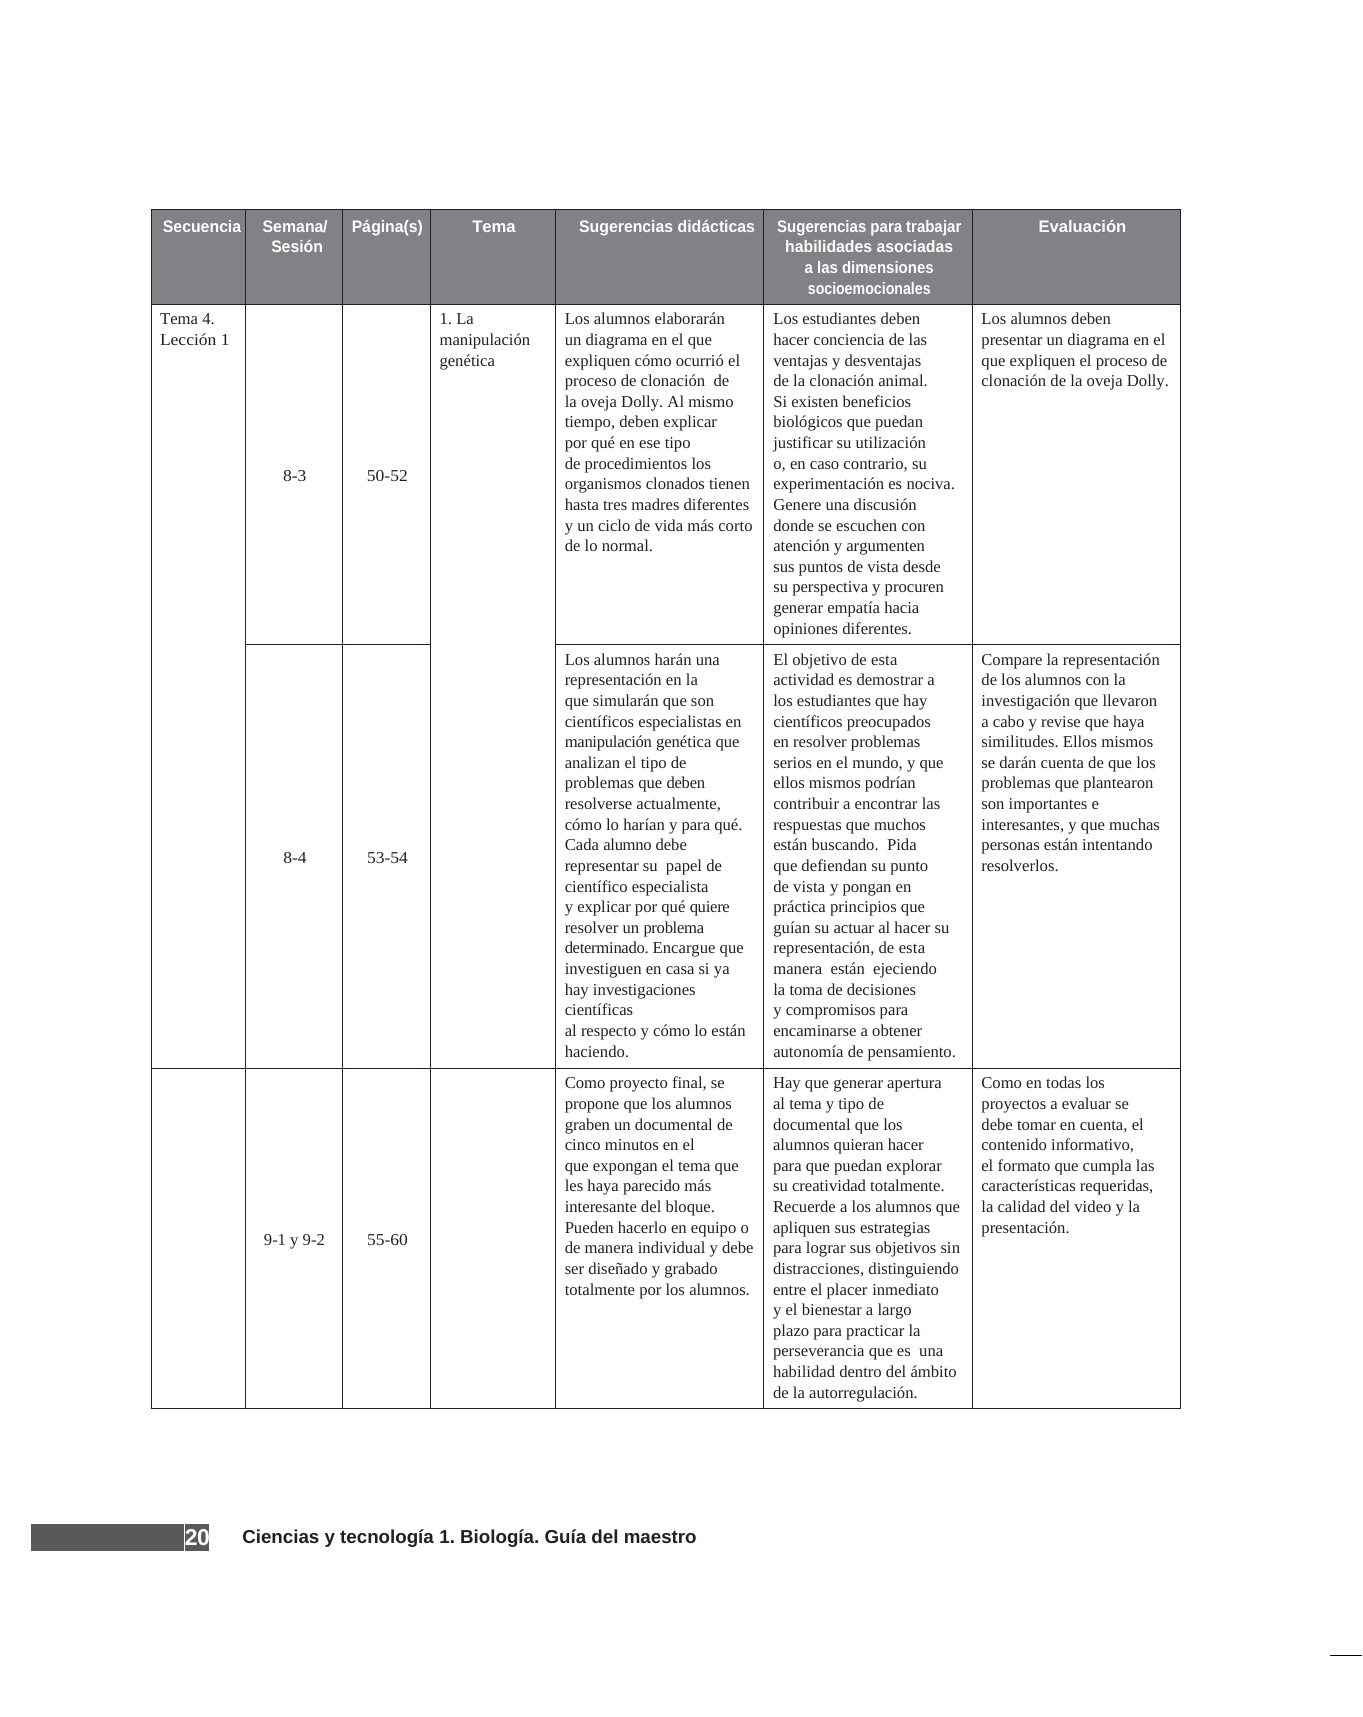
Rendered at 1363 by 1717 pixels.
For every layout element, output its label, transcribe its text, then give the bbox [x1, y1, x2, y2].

table_cell 8-4 [246, 645, 342, 1068]
table_cell Como en todas los proyectos a evaluar se debe tomar en cuenta, el contenido informativo, el formato que cumpla las características requeridas, la calidad del video y la presentación. [973, 1069, 1180, 1408]
table_cell El objetivo de esta actividad es demostrar a los estudiantes que hay científicos preocupados en resolver problemas serios en el mundo, y que ellos mismos podrían contribuir a encontrar las respuestas que muchos están buscando. Pida que defiendan su punto de vista y pongan en práctica principios que guían su actuar al hacer su representación, de esta manera están ejeciendo la toma de decisiones y compromisos para encaminarse a obtener autonomía de pensamiento. [764, 645, 972, 1068]
table_header Evaluación [973, 210, 1180, 304]
table_cell 1. La manipulación genética [431, 305, 555, 1068]
table_cell Tema 4. Lección 1 [152, 305, 245, 1068]
table_cell Los alumnos harán una representación en la que simularán que son científicos especialistas en manipulación genética que analizan el tipo de problemas que deben resolverse actualmente, cómo lo harían y para qué. Cada alumno debe representar su papel de científico especialista y explicar por qué quiere resolver un problema determinado. Encargue que investiguen en casa si ya hay investigaciones científicas al respecto y cómo lo están haciendo. [556, 645, 763, 1068]
table_cell Como proyecto final, se propone que los alumnos graben un documental de cinco minutos en el que expongan el tema que les haya parecido más interesante del bloque. Pueden hacerlo en equipo o de manera individual y debe ser diseñado y grabado totalmente por los alumnos. [556, 1069, 763, 1408]
table_header Semana/ Sesión [246, 210, 342, 304]
table_cell Hay que generar apertura al tema y tipo de documental que los alumnos quieran hacer para que puedan explorar su creatividad totalmente. Recuerde a los alumnos que apliquen sus estrategias para lograr sus objetivos sin distracciones, distinguiendo entre el placer inmediato y el bienestar a largo plazo para practicar la perseverancia que es una habilidad dentro del ámbito de la autorregulación. [764, 1069, 972, 1408]
table_cell 50-52 [343, 305, 430, 644]
text 20 Ciencias y tecnología 1. Biología. Guía del maestro [242, 1524, 1342, 1551]
table_cell Los estudiantes deben hacer conciencia de las ventajas y desventajas de la clonación animal. Si existen beneficios biológicos que puedan justificar su utilización o, en caso contrario, su experimentación es nociva. Genere una discusión donde se escuchen con atención y argumenten sus puntos de vista desde su perspectiva y procuren generar empatía hacia opiniones diferentes. [764, 305, 972, 644]
table_cell 8-3 [246, 305, 342, 644]
table_cell Los alumnos deben presentar un diagrama en el que expliquen el proceso de clonación de la oveja Dolly. [973, 305, 1180, 644]
table_cell 9-1 y 9-2 [246, 1069, 342, 1408]
table_cell 55-60 [343, 1069, 430, 1408]
table_cell [431, 1069, 555, 1408]
table_cell Los alumnos elaborarán un diagrama en el que expliquen cómo ocurrió el proceso de clonación de la oveja Dolly. Al mismo tiempo, deben explicar por qué en ese tipo de procedimientos los organismos clonados tienen hasta tres madres diferentes y un ciclo de vida más corto de lo normal. [556, 305, 763, 644]
table_header Tema [431, 210, 555, 304]
table_cell 53-54 [343, 645, 430, 1068]
table_cell [152, 1069, 245, 1408]
table_header Sugerencias didácticas [556, 210, 763, 304]
table_header Sugerencias para trabajar habilidades asociadas a las dimensiones socioemocionales [764, 210, 972, 304]
table_cell Compare la representación de los alumnos con la investigación que llevaron a cabo y revise que haya similitudes. Ellos mismos se darán cuenta de que los problemas que plantearon son importantes e interesantes, y que muchas personas están intentando resolverlos. [973, 645, 1180, 1068]
table_header Secuencia [152, 210, 245, 304]
table_header Página(s) [343, 210, 430, 304]
